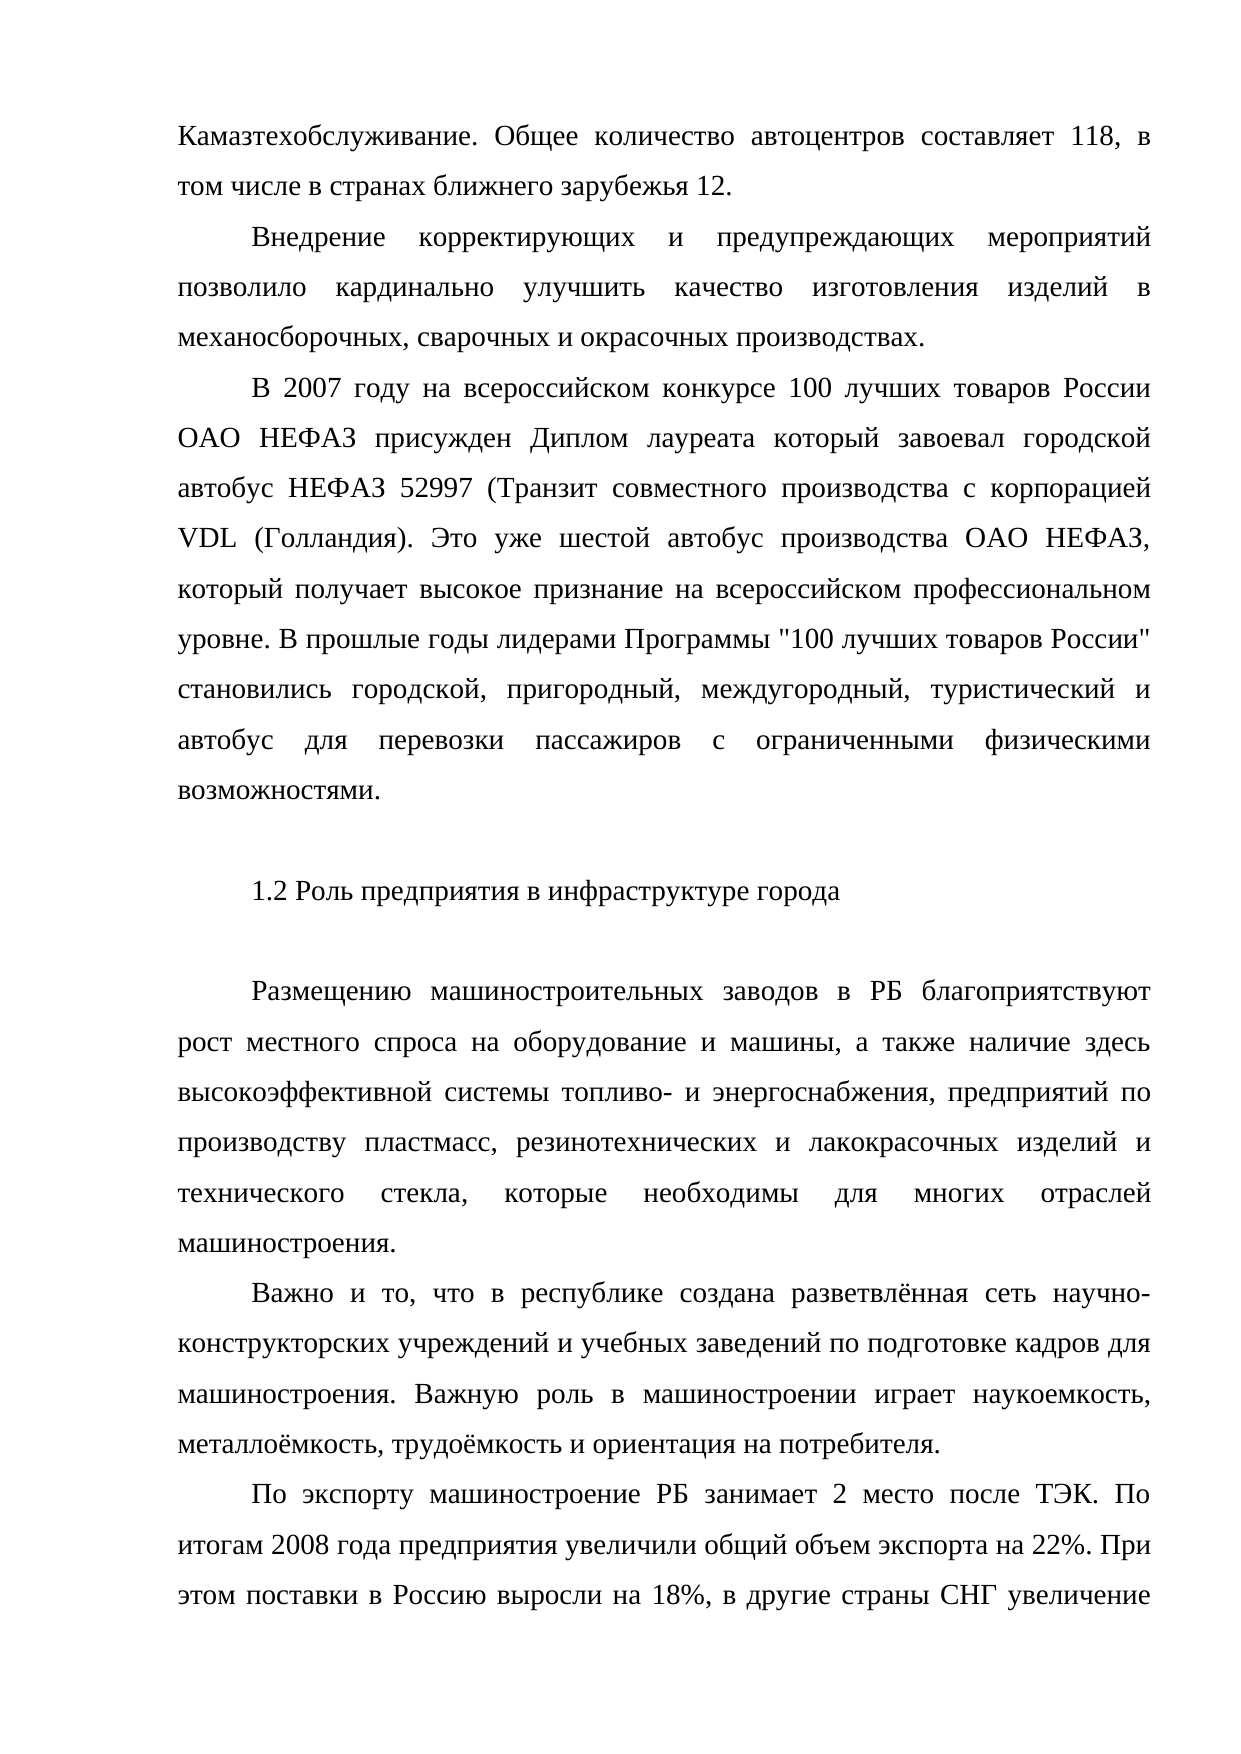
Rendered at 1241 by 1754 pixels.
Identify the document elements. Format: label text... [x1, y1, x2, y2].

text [177, 1477, 1152, 1611]
text Размещению машиностроительных заводов в РБ благоприятствуют рост местного спроса на оборудование и машины, а также наличие здесь высокоэффективной системы топливо- и энергоснабжения, предприятий по производству пластмасс, резинотехнических и лакокрасочных изделий и технического стекла, которые необходимы для многих отраслей машиностроения. [177, 973, 1152, 1258]
text 1.2 Роль предприятия в инфраструктуре города [177, 873, 1152, 906]
text В 2007 году на всероссийском конкурсе 100 лучших товаров России ОАО НЕФАЗ присужден Диплом лауреата который завоевал городской автобус НЕФАЗ 52997 (Транзит совместного производства с корпорацией VDL (Голландия). Это уже шестой автобус производства ОАО НЕФАЗ, который получает высокое признание на всероссийском профессиональном уровне. В прошлые годы лидерами Программы "100 лучших товаров России" становились городской, пригородный, междугородный, туристический и автобус для перевозки пассажиров с ограниченными физическими возможностями. [177, 370, 1152, 806]
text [177, 118, 1152, 202]
text Важно и то, что в республике создана разветвлённая сеть научно-конструкторских учреждений и учебных заведений по подготовке кадров для машиностроения. Важную роль в машиностроении играет наукоемкость, металлоёмкость, трудоёмкость и ориентация на потребителя. [177, 1275, 1152, 1460]
text Внедрение корректирующих и предупреждающих мероприятий позволило кардинально улучшить качество изготовления изделий в механосборочных, сварочных и окрасочных производствах. [177, 219, 1152, 353]
